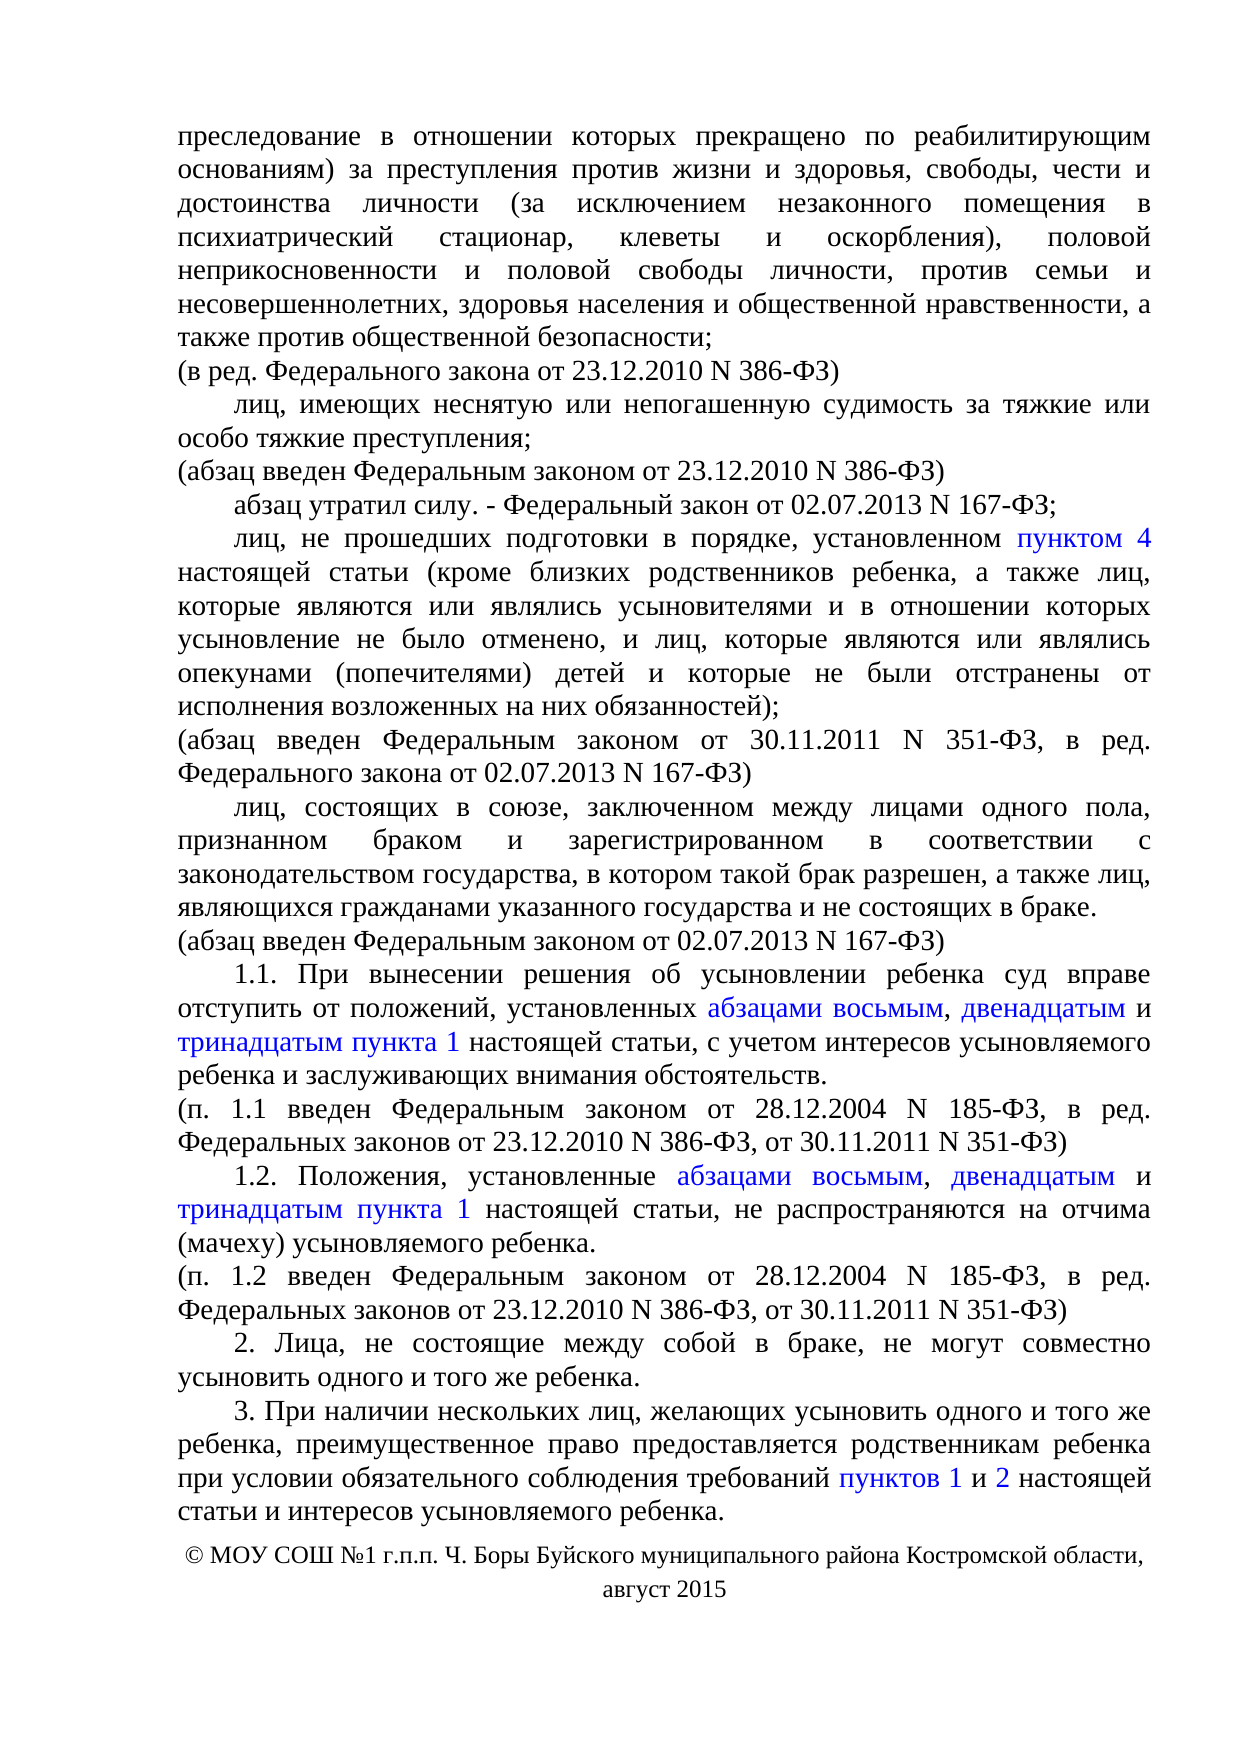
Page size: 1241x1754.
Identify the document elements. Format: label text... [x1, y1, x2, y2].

text (п. 1.2 введен Федеральным законом от 28.12.2004 N 185-ФЗ, в ред. Федеральных законов от 23.12.2010 N 386-ФЗ, от 30.11.2011 N 351-ФЗ) [177, 1258, 1152, 1326]
text (п. 1.1 введен Федеральным законом от 28.12.2004 N 185-ФЗ, в ред. Федеральных законов от 23.12.2010 N 386-ФЗ, от 30.11.2011 N 351-ФЗ) [177, 1091, 1152, 1158]
text 3. При наличии нескольких лиц, желающих усыновить одного и того же ребенка, преимущественное право предоставляется родственникам ребенка при условии обязательного соблюдения требований пунктов 1 и 2 настоящей статьи и интересов усыновляемого ребенка. [177, 1393, 1152, 1527]
text (абзац введен Федеральным законом от 02.07.2013 N 167-ФЗ) [177, 923, 1152, 957]
text абзац утратил силу. - Федеральный закон от 02.07.2013 N 167-ФЗ; [177, 487, 1152, 521]
text 1.2. Положения, установленные абзацами восьмым, двенадцатым и тринадцатым пункта 1 настоящей статьи, не распространяются на отчима (мачеху) усыновляемого ребенка. [177, 1158, 1152, 1258]
text 2. Лица, не состоящие между собой в браке, не могут совместно усыновить одного и того же ребенка. [177, 1326, 1152, 1393]
text (в ред. Федерального закона от 23.12.2010 N 386-ФЗ) [177, 353, 1152, 386]
text лиц, имеющих неснятую или непогашенную судимость за тяжкие или особо тяжкие преступления; [177, 386, 1152, 453]
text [177, 118, 1152, 353]
text лиц, состоящих в союзе, заключенном между лицами одного пола, признанном браком и зарегистрированном в соответствии с законодательством государства, в котором такой брак разрешен, а также лиц, являющихся гражданами указанного государства и не состоящих в браке. [177, 789, 1152, 923]
text лиц, не прошедших подготовки в порядке, установленном пунктом 4 настоящей статьи (кроме близких родственников ребенка, а также лиц, которые являются или являлись усыновителями и в отношении которых усыновление не было отменено, и лиц, которые являются или являлись опекунами (попечителями) детей и которые не были отстранены от исполнения возложенных на них обязанностей); [177, 521, 1152, 722]
text (абзац введен Федеральным законом от 23.12.2010 N 386-ФЗ) [177, 453, 1152, 487]
text (абзац введен Федеральным законом от 30.11.2011 N 351-ФЗ, в ред. Федерального закона от 02.07.2013 N 167-ФЗ) [177, 722, 1152, 789]
text 1.1. При вынесении решения об усыновлении ребенка суд вправе отступить от положений, установленных абзацами восьмым, двенадцатым и тринадцатым пункта 1 настоящей статьи, с учетом интересов усыновляемого ребенка и заслуживающих внимания обстоятельств. [177, 957, 1152, 1091]
